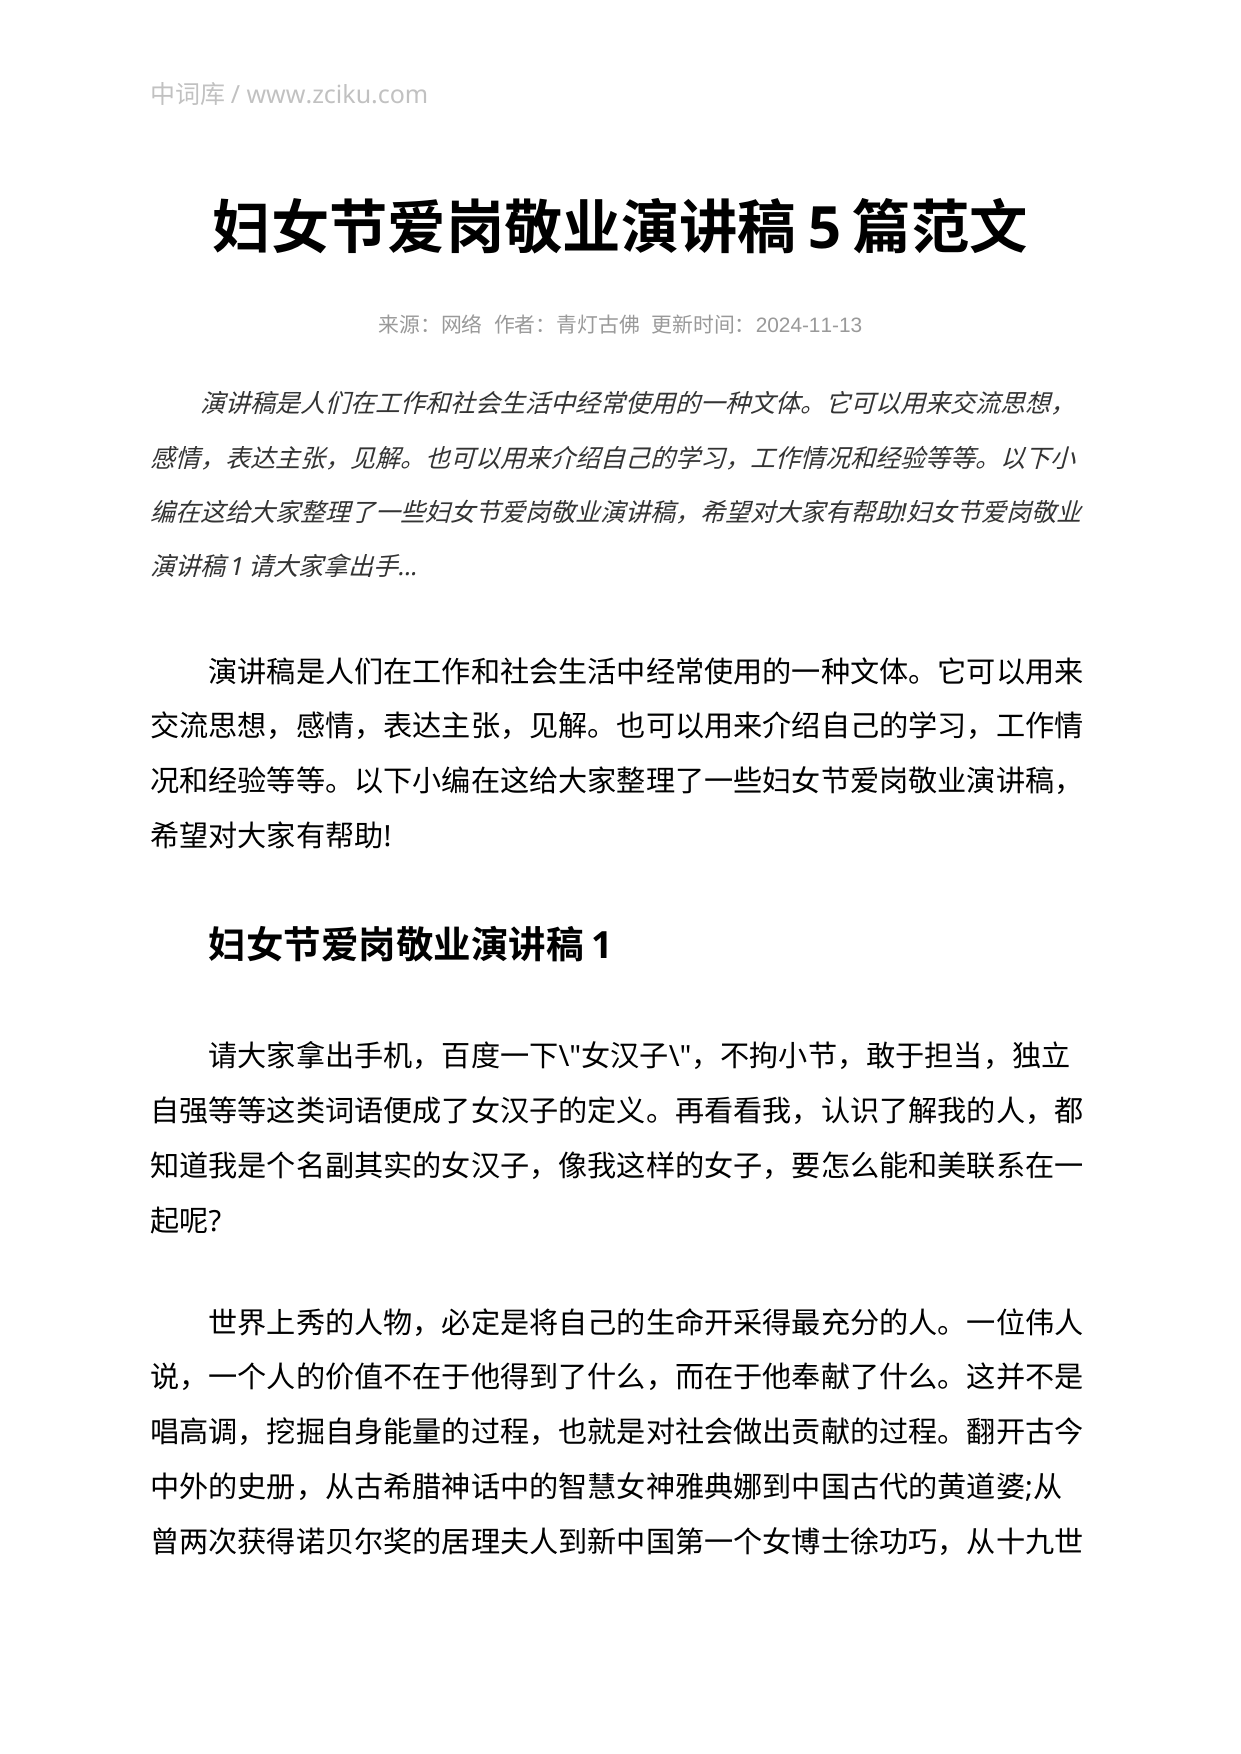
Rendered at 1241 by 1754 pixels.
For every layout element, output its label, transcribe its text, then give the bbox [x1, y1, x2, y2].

text 来源：网络 作者：青灯古佛 更新时间：2024-11-13 [150, 313, 1090, 337]
text 请大家拿出手机，百度一下\"女汉子\"，不拘小节，敢于担当，独立自强等等这类词语便成了女汉子的定义。再看看我，认识了解我的人，都知道我是个名副其实的女汉子，像我这样的女子，要怎么能和美联系在一起呢? [150, 1032, 1090, 1239]
text 演讲稿是人们在工作和社会生活中经常使用的一种文体。它可以用来交流思想，感情，表达主张，见解。也可以用来介绍自己的学习，工作情况和经验等等。以下小编在这给大家整理了一些妇女节爱岗敬业演讲稿，希望对大家有帮助!妇女节爱岗敬业演讲稿1请大家拿出手... [150, 384, 1090, 583]
subtitle 妇女节爱岗敬业演讲稿5篇范文 [150, 181, 1090, 266]
text 妇女节爱岗敬业演讲稿1 [150, 915, 1090, 969]
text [150, 1299, 1090, 1561]
text 演讲稿是人们在工作和社会生活中经常使用的一种文体。它可以用来交流思想，感情，表达主张，见解。也可以用来介绍自己的学习，工作情况和经验等等。以下小编在这给大家整理了一些妇女节爱岗敬业演讲稿，希望对大家有帮助! [150, 648, 1090, 855]
